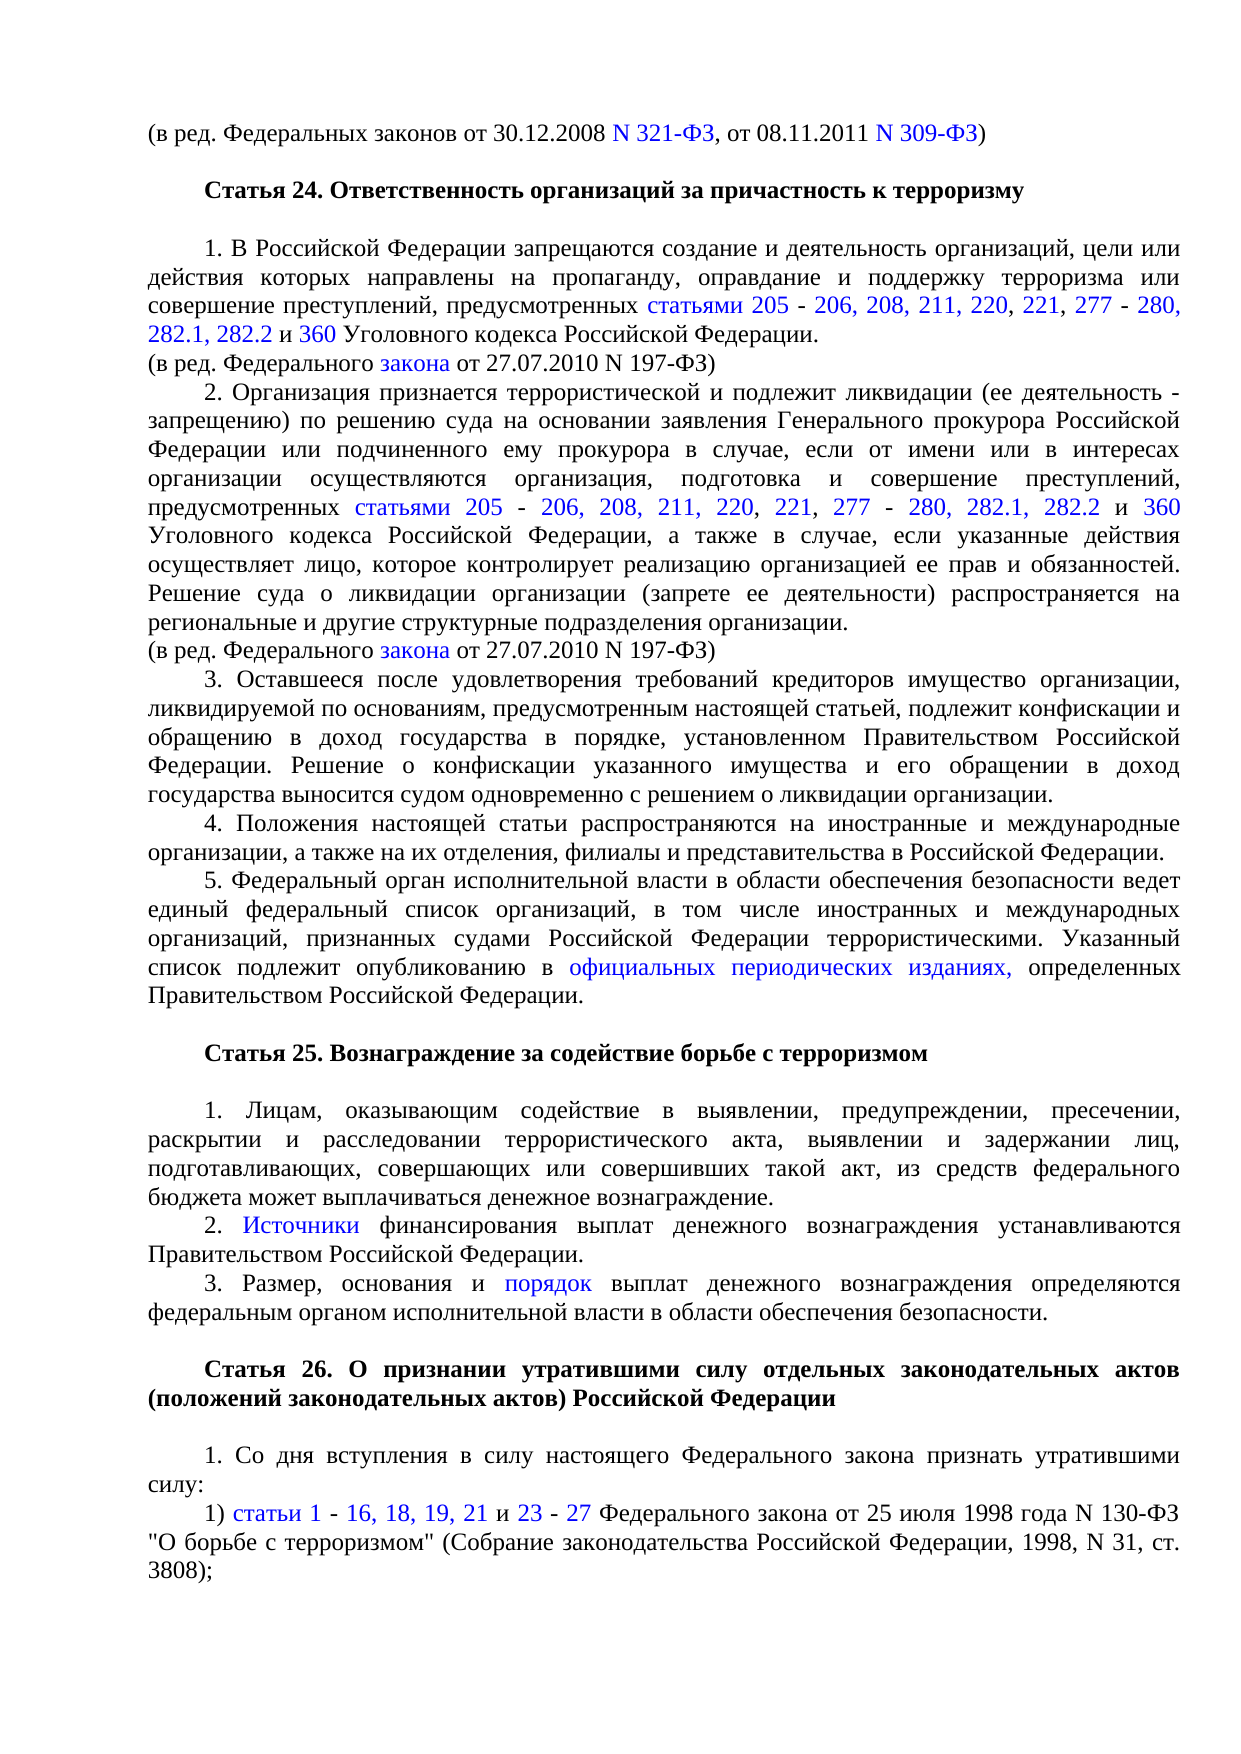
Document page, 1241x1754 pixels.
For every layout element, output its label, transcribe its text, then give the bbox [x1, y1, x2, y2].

text (в ред. Федерального закона от 27.07.2010 N 197-ФЗ) [148, 348, 1181, 377]
text Статья 25. Вознаграждение за содействие борьбе с терроризмом [148, 1038, 1181, 1067]
text (в ред. Федеральных законов от 30.12.2008 N 321-ФЗ, от 08.11.2011 N 309-ФЗ) [148, 118, 1181, 147]
text 2. Организация признается террористической и подлежит ликвидации (ее деятельность - запрещению) по решению суда на основании заявления Генерального прокурора Российской Федерации или подчиненного ему прокурора в случае, если от имени или в интересах организации осуществляются организация, подготовка и совершение преступлений, предусмотренных статьями 205 - 206, 208, 211, 220, 221, 277 - 280, 282.1, 282.2 и 360 Уголовного кодекса Российской Федерации, а также в случае, если указанные действия осуществляет лицо, которое контролирует реализацию организацией ее прав и обязанностей. Решение суда о ликвидации организации (запрете ее деятельности) распространяется на региональные и другие структурные подразделения организации. [148, 377, 1181, 636]
text 4. Положения настоящей статьи распространяются на иностранные и международные организации, а также на их отделения, филиалы и представительства в Российской Федерации. [148, 808, 1181, 866]
text 1. В Российской Федерации запрещаются создание и деятельность организаций, цели или действия которых направлены на пропаганду, оправдание и поддержку терроризма или совершение преступлений, предусмотренных статьями 205 - 206, 208, 211, 220, 221, 277 - 280, 282.1, 282.2 и 360 Уголовного кодекса Российской Федерации. [148, 233, 1181, 348]
text 3. Оставшееся после удовлетворения требований кредиторов имущество организации, ликвидируемой по основаниям, предусмотренным настоящей статьей, подлежит конфискации и обращению в доход государства в порядке, установленном Правительством Российской Федерации. Решение о конфискации указанного имущества и его обращении в доход государства выносится судом одновременно с решением о ликвидации организации. [148, 664, 1181, 808]
text 3. Размер, основания и порядок выплат денежного вознаграждения определяются федеральным органом исполнительной власти в области обеспечения безопасности. [148, 1268, 1181, 1326]
text 2. Источники финансирования выплат денежного вознаграждения устанавливаются Правительством Российской Федерации. [148, 1211, 1181, 1268]
text 1) статьи 1 - 16, 18, 19, 21 и 23 - 27 Федерального закона от 25 июля 1998 года N 130-ФЗ "О борьбе с терроризмом" (Собрание законодательства Российской Федерации, 1998, N 31, ст. 3808); [148, 1498, 1181, 1584]
text 5. Федеральный орган исполнительной власти в области обеспечения безопасности ведет единый федеральный список организаций, в том числе иностранных и международных организаций, признанных судами Российской Федерации террористическими. Указанный список подлежит опубликованию в официальных периодических изданиях, определенных Правительством Российской Федерации. [148, 866, 1181, 1009]
text Статья 24. Ответственность организаций за причастность к терроризму [148, 176, 1181, 204]
text (в ред. Федерального закона от 27.07.2010 N 197-ФЗ) [148, 636, 1181, 664]
text 1. Со дня вступления в силу настоящего Федерального закона признать утратившими силу: [148, 1441, 1181, 1498]
text Статья 26. О признании утратившими силу отдельных законодательных актов (положений законодательных актов) Российской Федерации [148, 1354, 1181, 1412]
text 1. Лицам, оказывающим содействие в выявлении, предупреждении, пресечении, раскрытии и расследовании террористического акта, выявлении и задержании лиц, подготавливающих, совершающих или совершивших такой акт, из средств федерального бюджета может выплачиваться денежное вознаграждение. [148, 1096, 1181, 1211]
